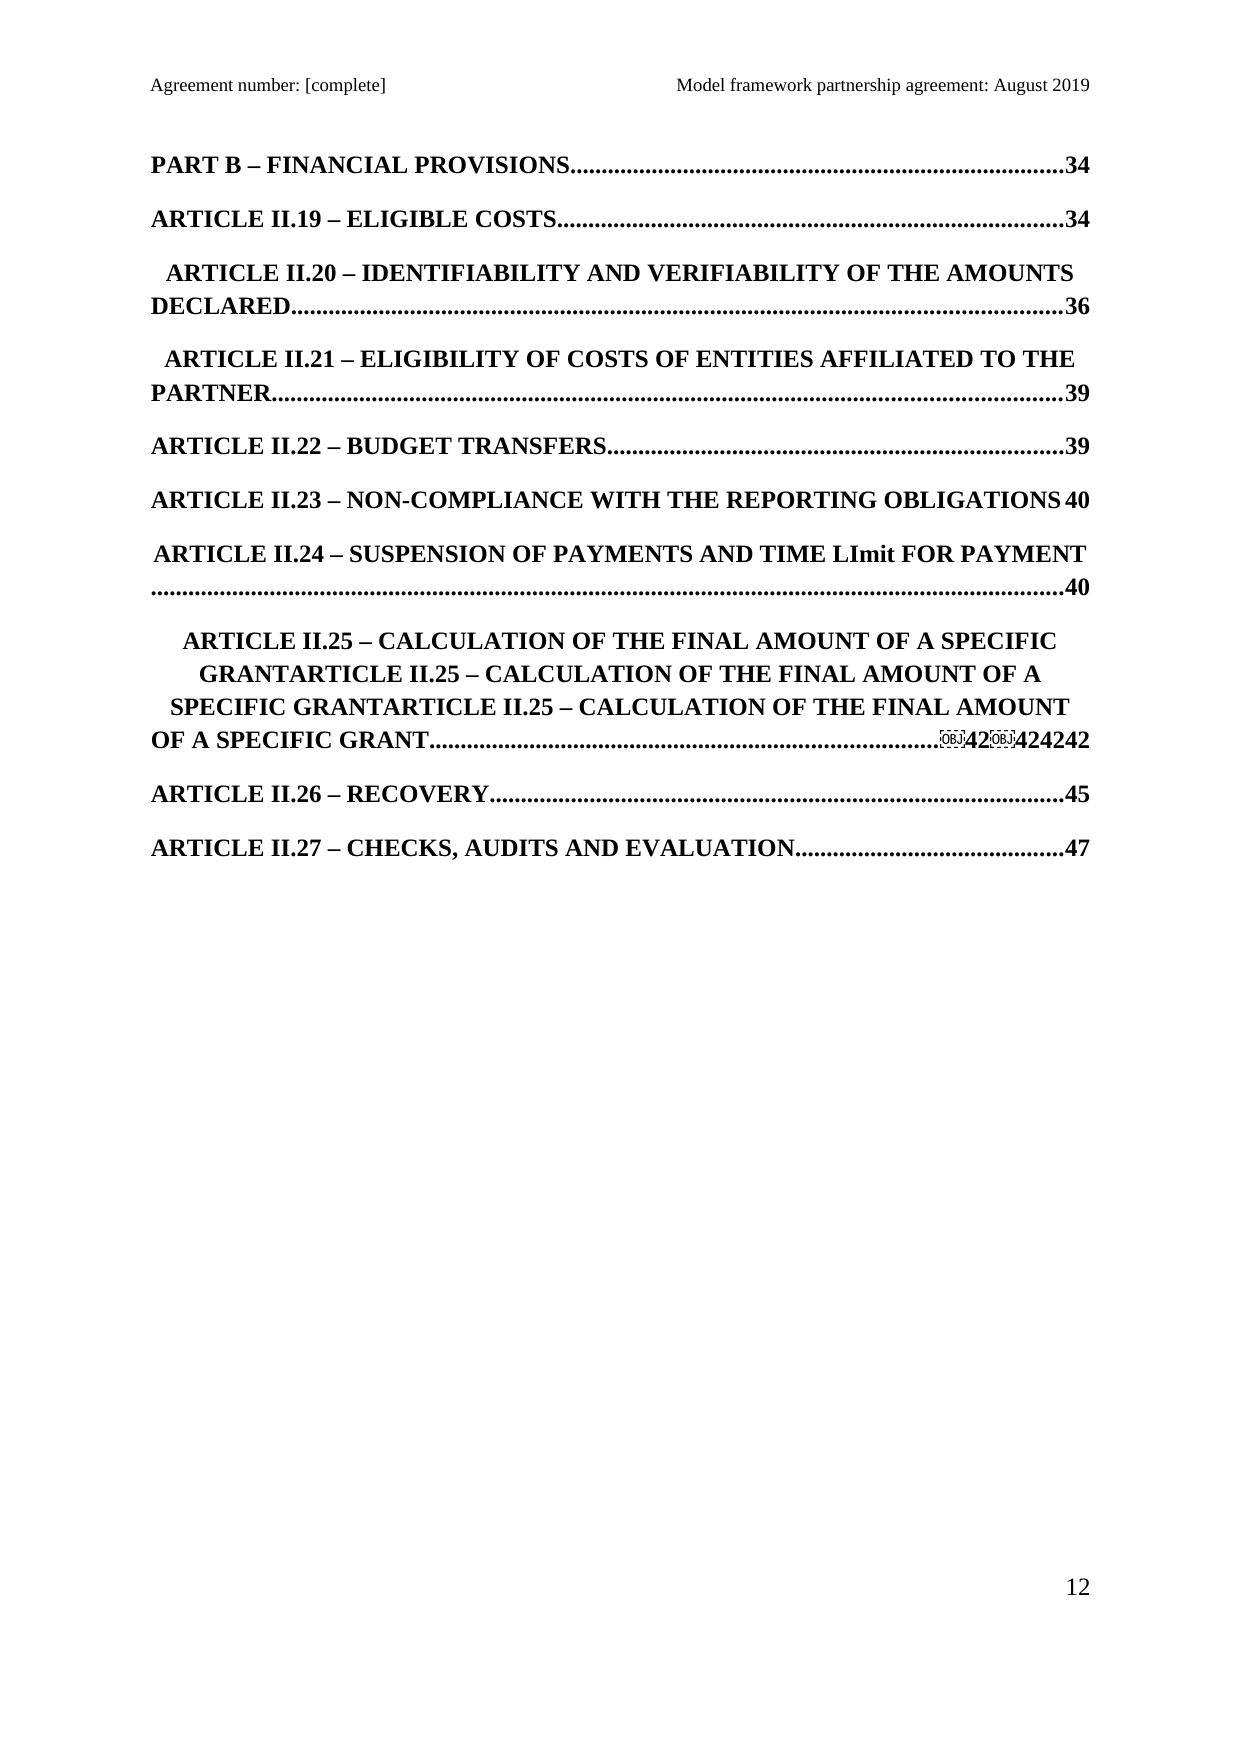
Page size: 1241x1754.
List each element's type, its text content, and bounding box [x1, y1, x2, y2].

text ARTICLE II.22 – BUDGET TRANSFERS 39 [150, 431, 1090, 460]
text ARTICLE II.26 – RECOVERY 45 [150, 779, 1090, 808]
text ARTICLE II.19 – ELIGIBLE COSTS 34 [150, 204, 1090, 233]
text ARTICLE II.21 – ELIGIBILITY OF COSTS OF ENTITIES AFFILIATED TO THE PARTNER 39 [150, 344, 1090, 406]
text ARTICLE II.24 – SUSPENSION OF PAYMENTS AND TIME LImit FOR PAYMENT 40 [150, 539, 1090, 601]
text ARTICLE II.23 – NON-COMPLIANCE WITH THE REPORTING OBLIGATIONS 40 [150, 485, 1090, 514]
text PART B – FINANCIAL PROVISIONS 34 [150, 150, 1090, 179]
text ARTICLE II.27 – CHECKS, AUDITS AND EVALUATION 47 [150, 833, 1090, 862]
text ARTICLE II.25 – CALCULATION OF THE FINAL AMOUNT OF A SPECIFIC GRANTARTICLE II.25 – CALCULATION OF THE FINAL AMOUNT OF A SPECIFIC GRANTARTICLE II.25 – CALCULATION OF THE FINAL AMOUNT OF A SPECIFIC GRANT ￼42￼424242 [150, 626, 1090, 754]
text ARTICLE II.20 – IDENTIFIABILITY AND VERIFIABILITY OF THE AMOUNTS DECLARED 36 [150, 258, 1090, 319]
